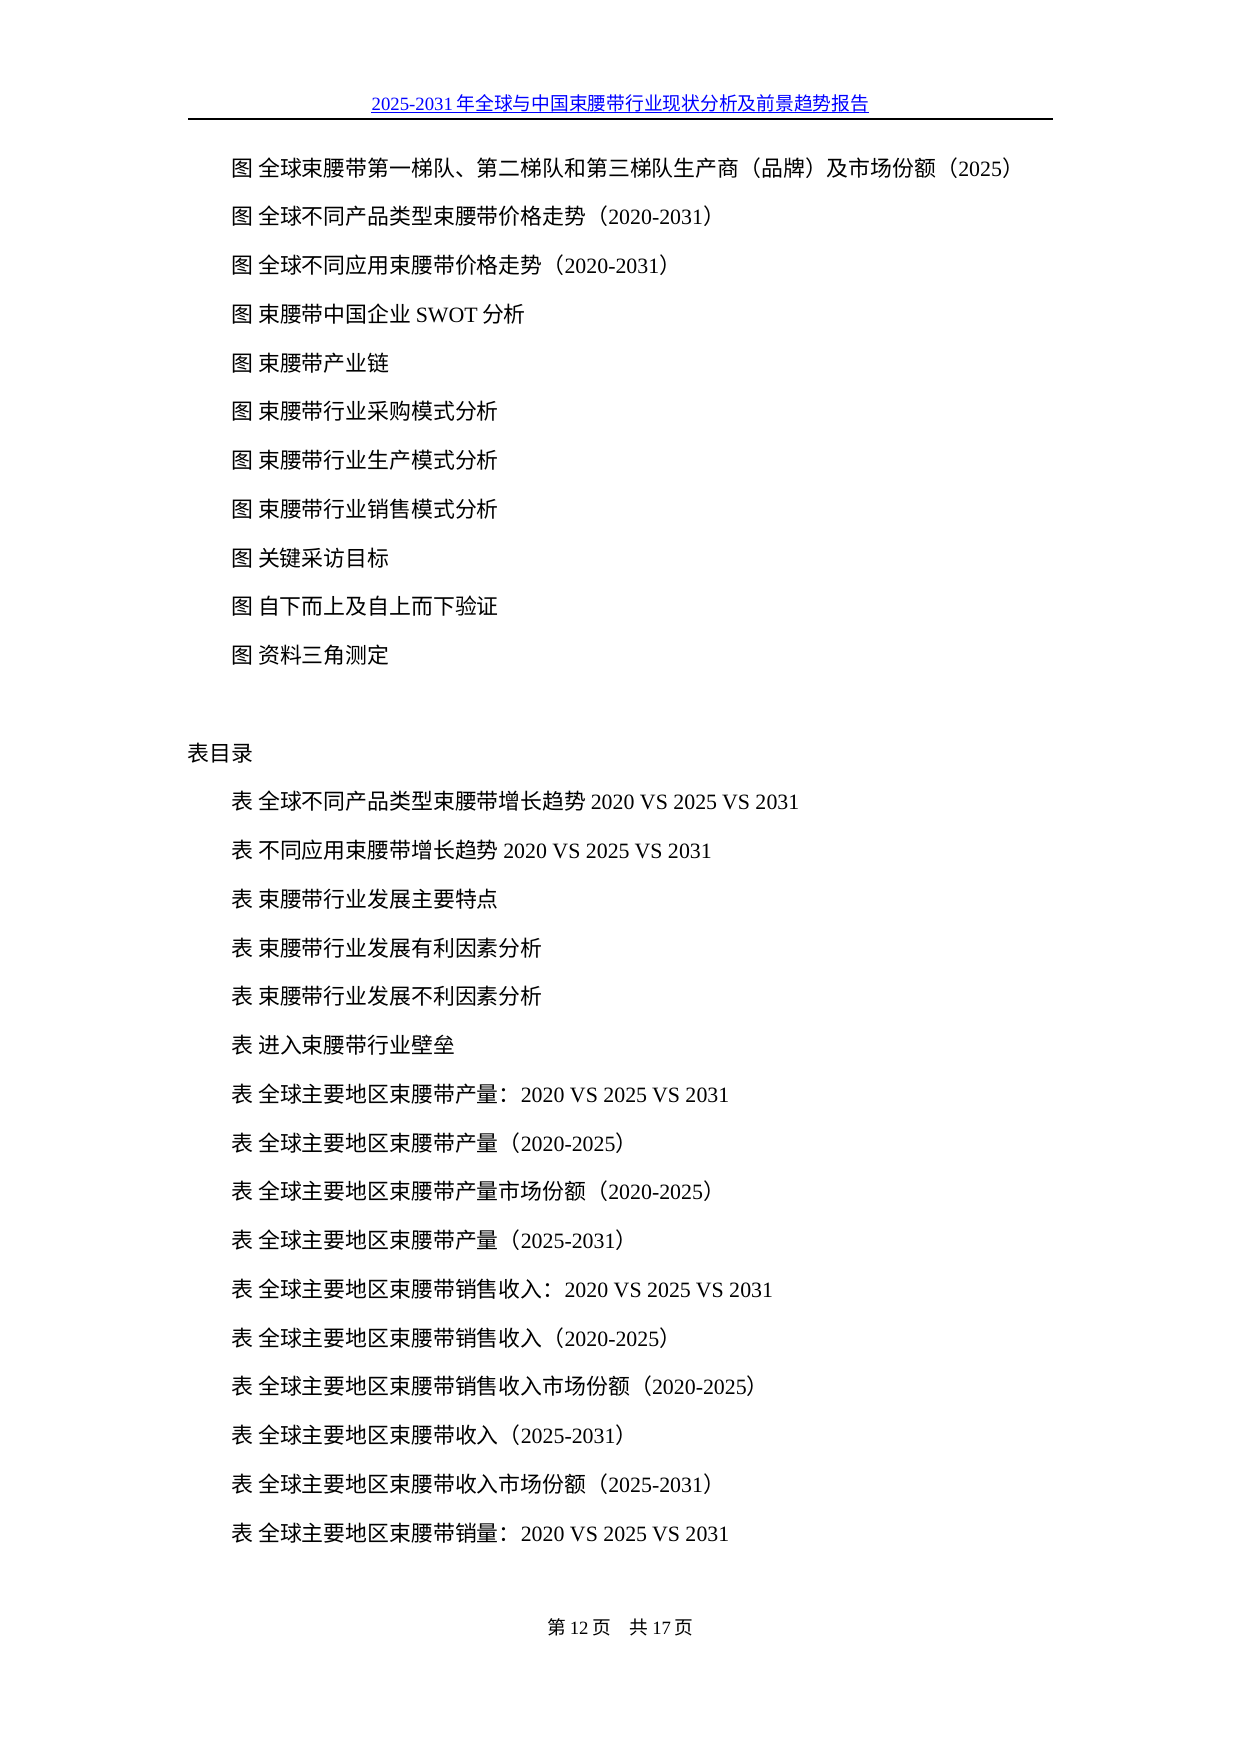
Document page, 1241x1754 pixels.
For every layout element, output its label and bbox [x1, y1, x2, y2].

text [187, 150, 1053, 1548]
